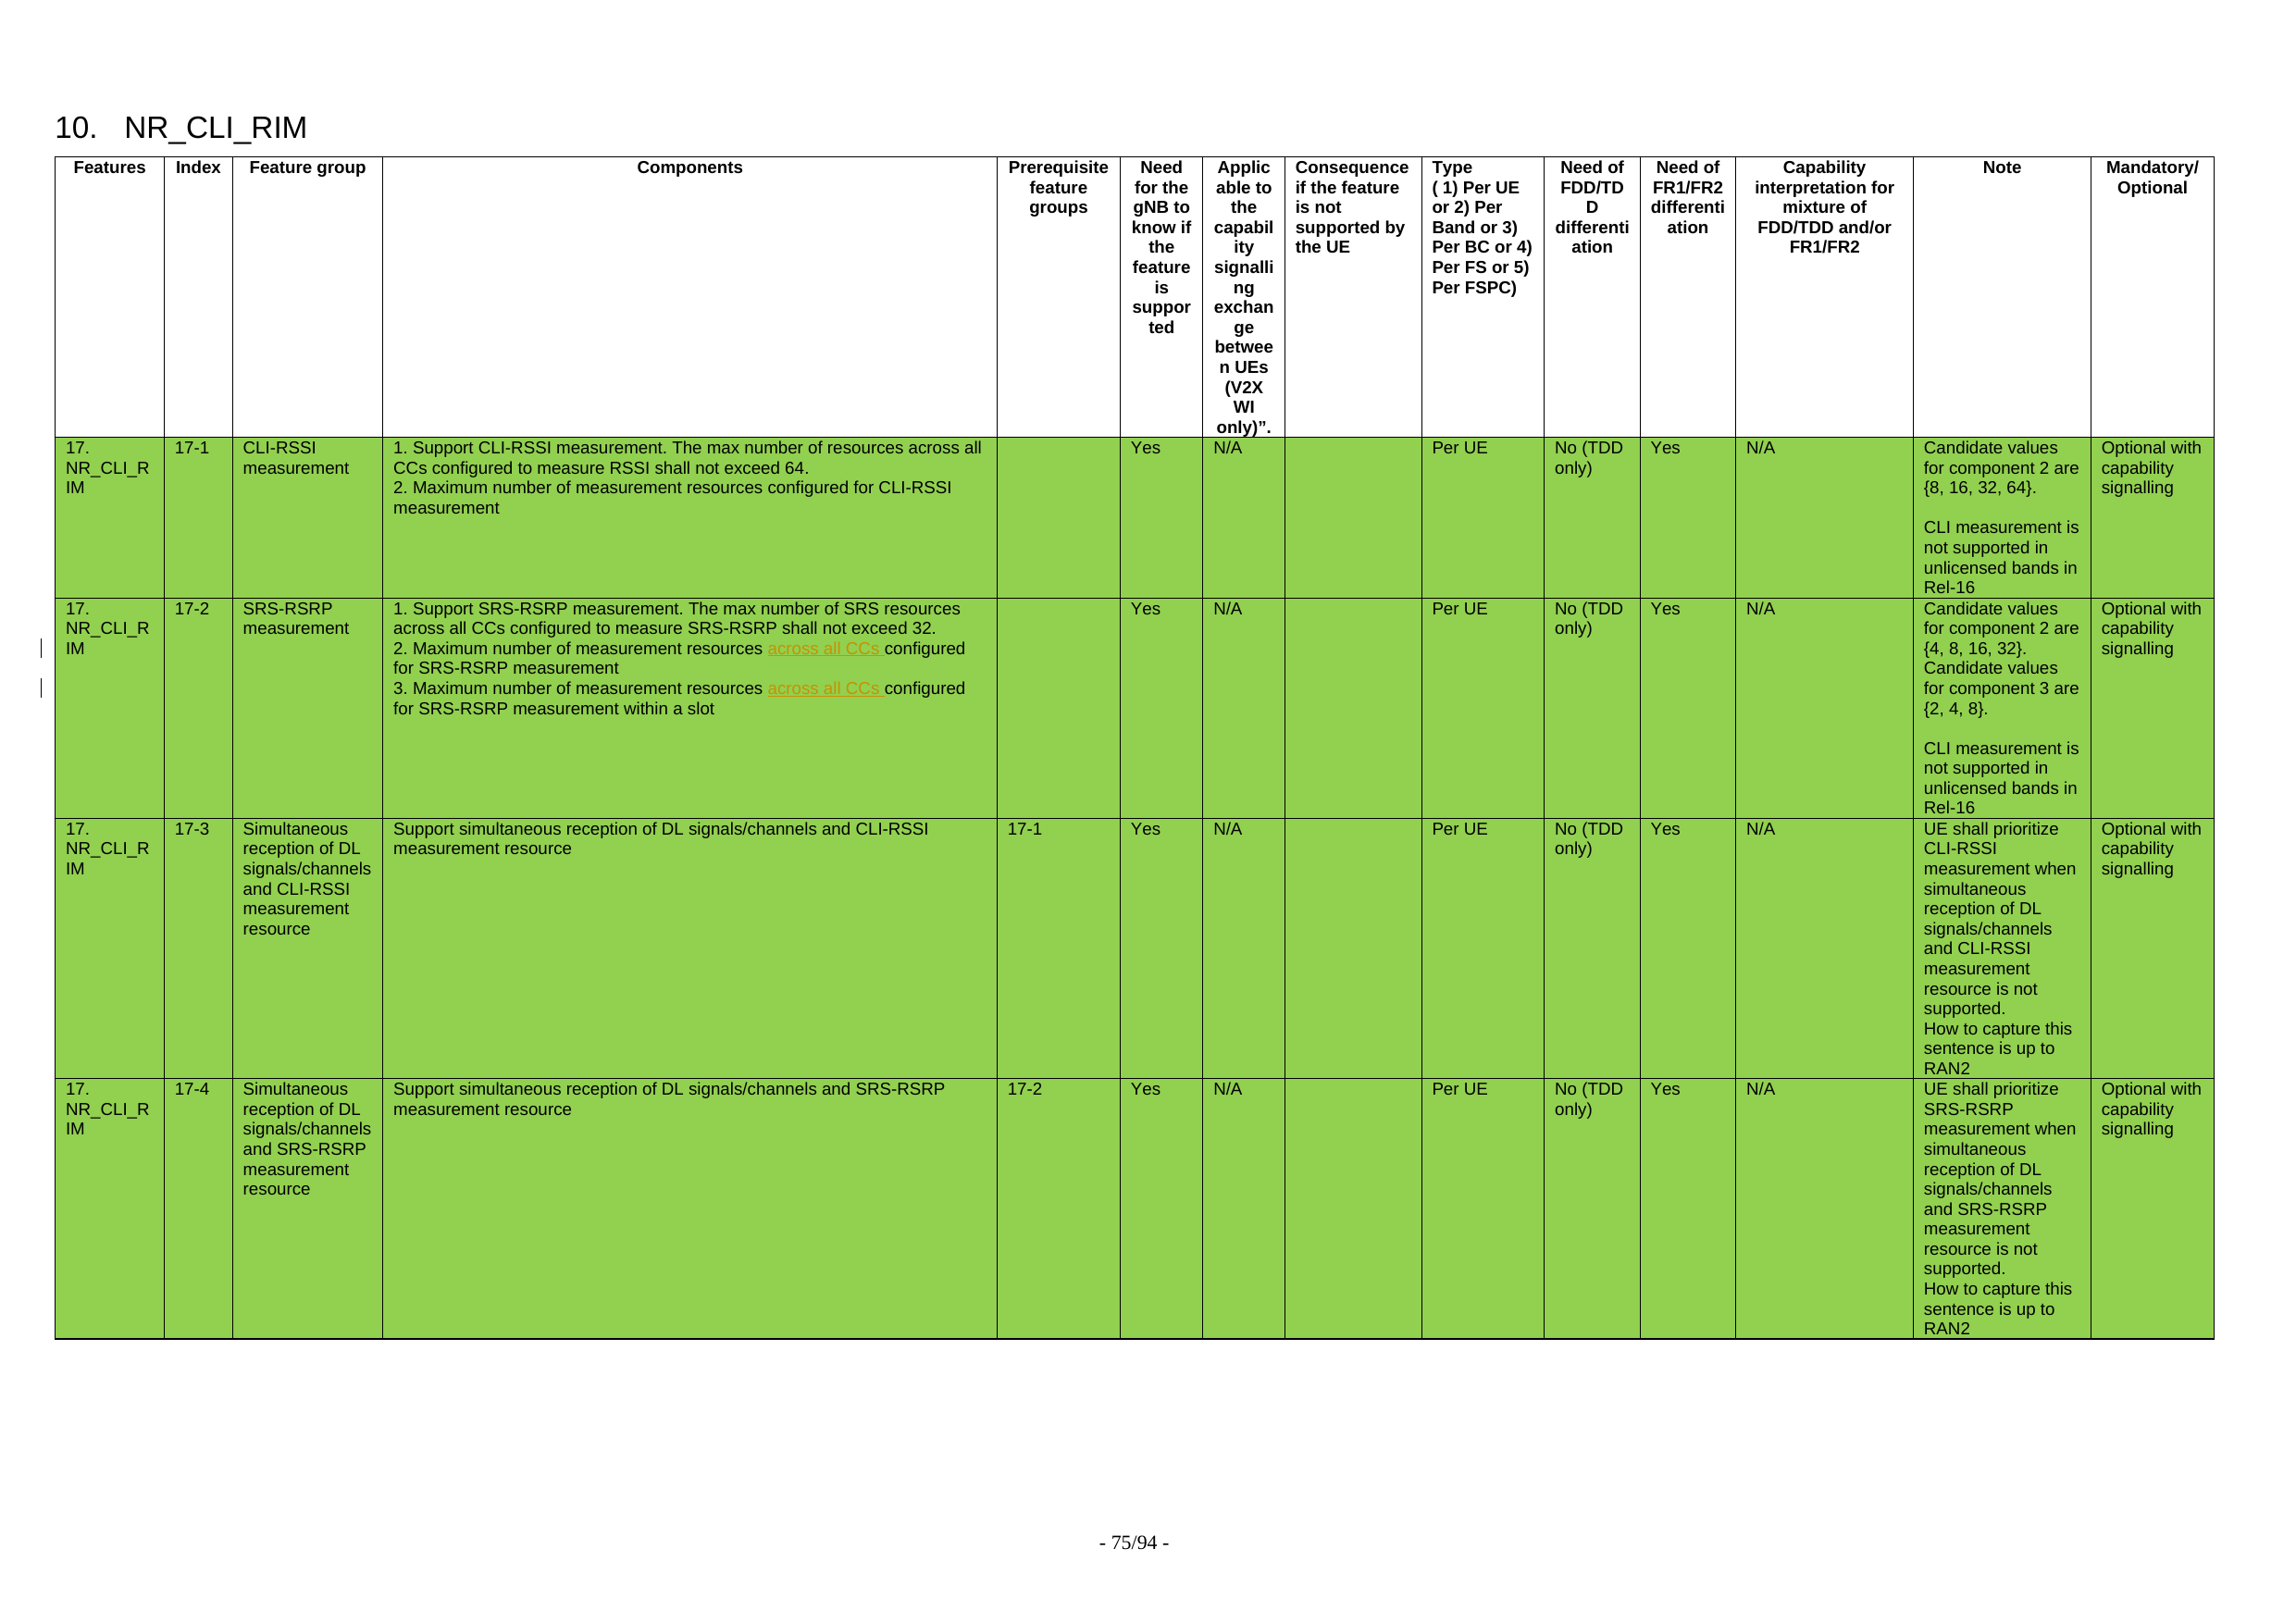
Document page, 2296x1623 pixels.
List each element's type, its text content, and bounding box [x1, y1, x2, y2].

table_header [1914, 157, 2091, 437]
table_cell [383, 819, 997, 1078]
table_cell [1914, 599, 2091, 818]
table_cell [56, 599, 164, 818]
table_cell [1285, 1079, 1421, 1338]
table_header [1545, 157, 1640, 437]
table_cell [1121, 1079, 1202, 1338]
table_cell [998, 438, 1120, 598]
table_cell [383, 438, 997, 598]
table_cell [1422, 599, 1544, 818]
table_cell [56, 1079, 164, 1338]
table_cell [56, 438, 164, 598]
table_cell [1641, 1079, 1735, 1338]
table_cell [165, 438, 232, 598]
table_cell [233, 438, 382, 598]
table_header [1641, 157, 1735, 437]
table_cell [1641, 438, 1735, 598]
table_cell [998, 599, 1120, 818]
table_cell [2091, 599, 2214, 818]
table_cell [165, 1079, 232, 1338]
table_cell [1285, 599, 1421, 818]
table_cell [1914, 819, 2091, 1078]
list NR_CLI_RIM [55, 109, 2214, 145]
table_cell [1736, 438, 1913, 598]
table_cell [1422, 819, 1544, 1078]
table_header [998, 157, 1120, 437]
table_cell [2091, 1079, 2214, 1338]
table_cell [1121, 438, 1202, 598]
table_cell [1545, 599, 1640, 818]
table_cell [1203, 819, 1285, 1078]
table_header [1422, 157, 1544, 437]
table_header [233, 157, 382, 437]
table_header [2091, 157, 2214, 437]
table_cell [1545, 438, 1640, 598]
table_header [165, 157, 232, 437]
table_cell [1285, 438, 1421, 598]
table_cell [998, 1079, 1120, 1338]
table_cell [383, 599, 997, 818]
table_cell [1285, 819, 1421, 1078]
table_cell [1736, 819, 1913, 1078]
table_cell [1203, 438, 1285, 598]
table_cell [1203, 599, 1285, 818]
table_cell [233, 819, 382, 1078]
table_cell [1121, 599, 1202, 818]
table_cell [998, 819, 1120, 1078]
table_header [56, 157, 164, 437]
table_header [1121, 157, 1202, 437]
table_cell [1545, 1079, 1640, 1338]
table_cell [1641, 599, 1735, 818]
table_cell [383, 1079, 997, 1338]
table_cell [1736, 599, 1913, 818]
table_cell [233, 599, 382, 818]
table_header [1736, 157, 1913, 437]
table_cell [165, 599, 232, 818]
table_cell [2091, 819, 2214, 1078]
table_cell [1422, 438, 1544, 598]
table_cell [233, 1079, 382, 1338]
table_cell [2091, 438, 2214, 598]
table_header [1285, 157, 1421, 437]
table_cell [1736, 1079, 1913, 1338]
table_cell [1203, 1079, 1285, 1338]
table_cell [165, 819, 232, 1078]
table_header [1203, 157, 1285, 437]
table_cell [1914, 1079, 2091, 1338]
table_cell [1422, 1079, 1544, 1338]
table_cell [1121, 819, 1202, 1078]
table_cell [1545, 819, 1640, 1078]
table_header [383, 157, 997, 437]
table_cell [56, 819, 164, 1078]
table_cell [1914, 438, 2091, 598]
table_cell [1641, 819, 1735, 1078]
